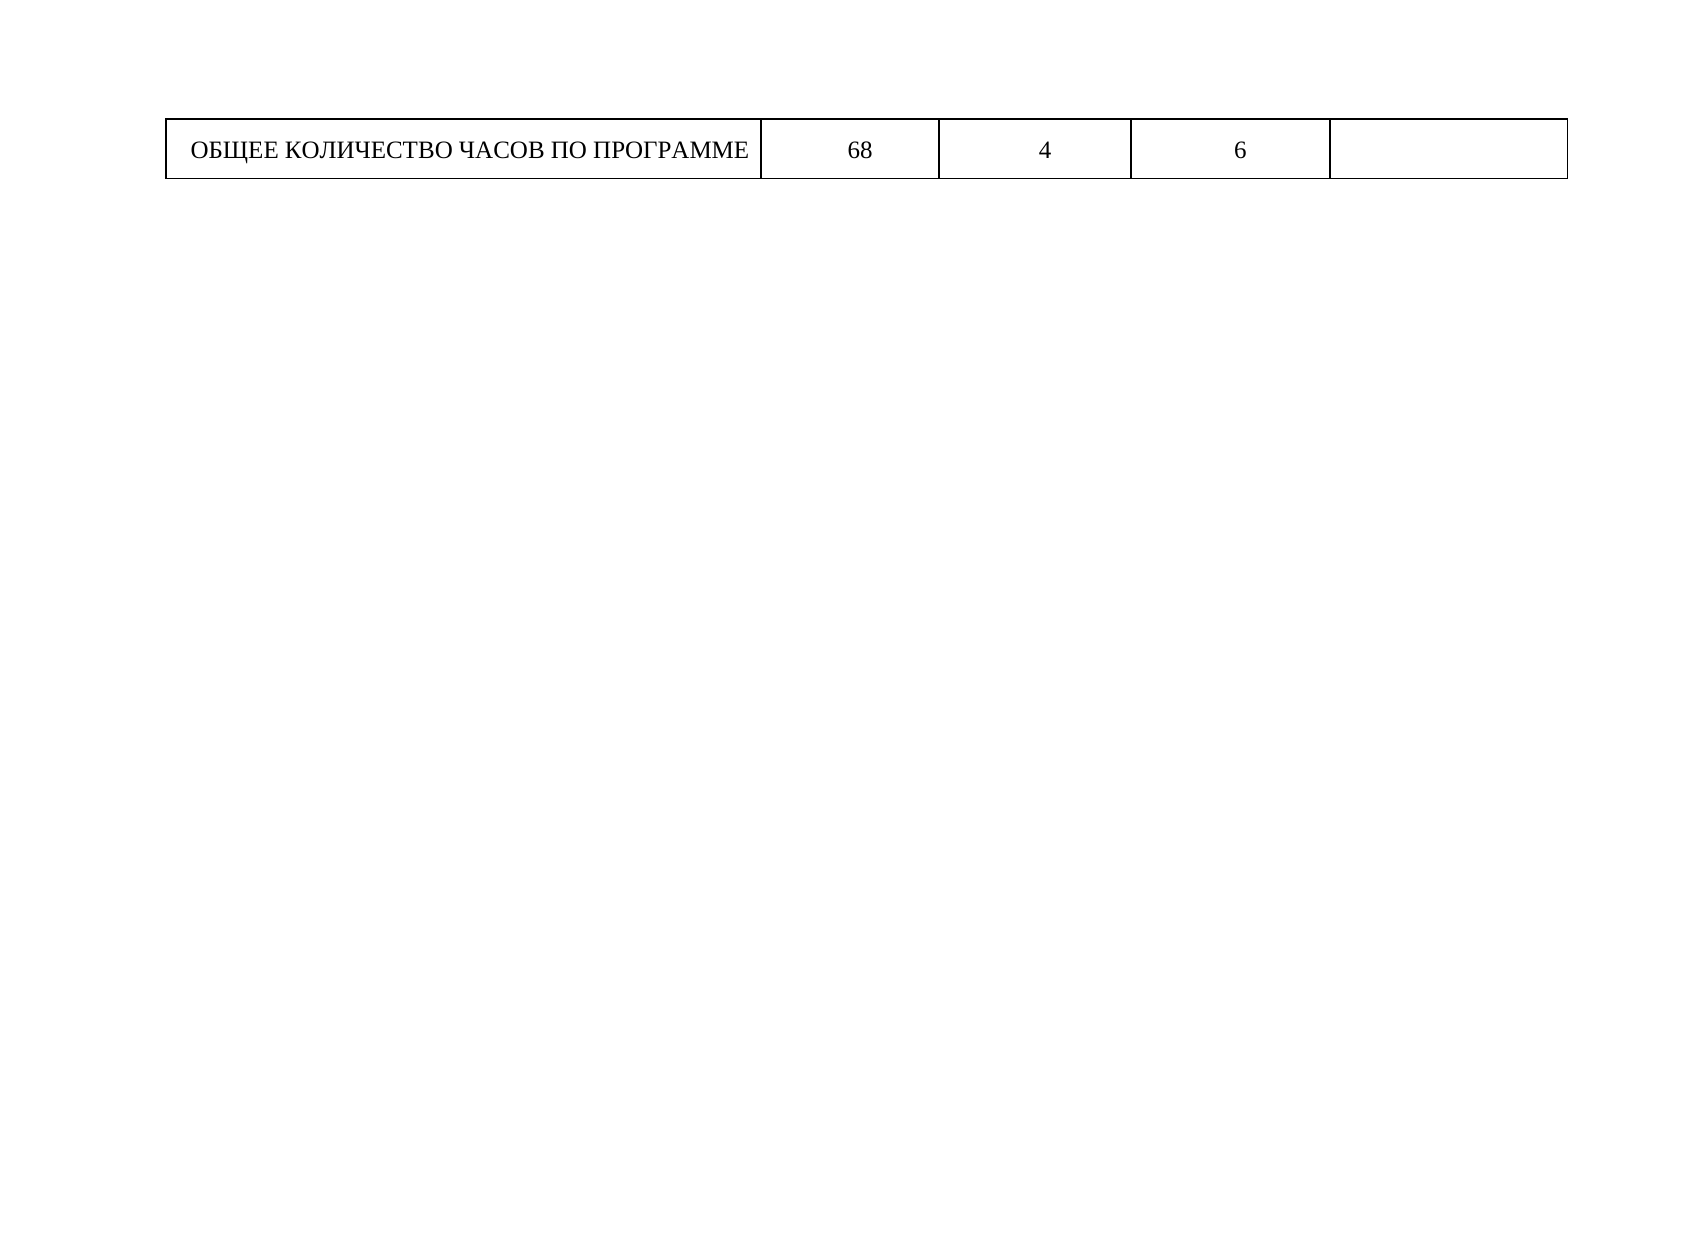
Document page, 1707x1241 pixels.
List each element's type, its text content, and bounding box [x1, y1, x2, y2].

table_cell 6 [1132, 120, 1329, 178]
table_cell ОБЩЕЕ КОЛИЧЕСТВО ЧАСОВ ПО ПРОГРАММЕ [167, 120, 760, 178]
table_cell [1331, 120, 1567, 178]
table_cell 4 [940, 120, 1130, 178]
table_cell 68 [762, 120, 938, 178]
